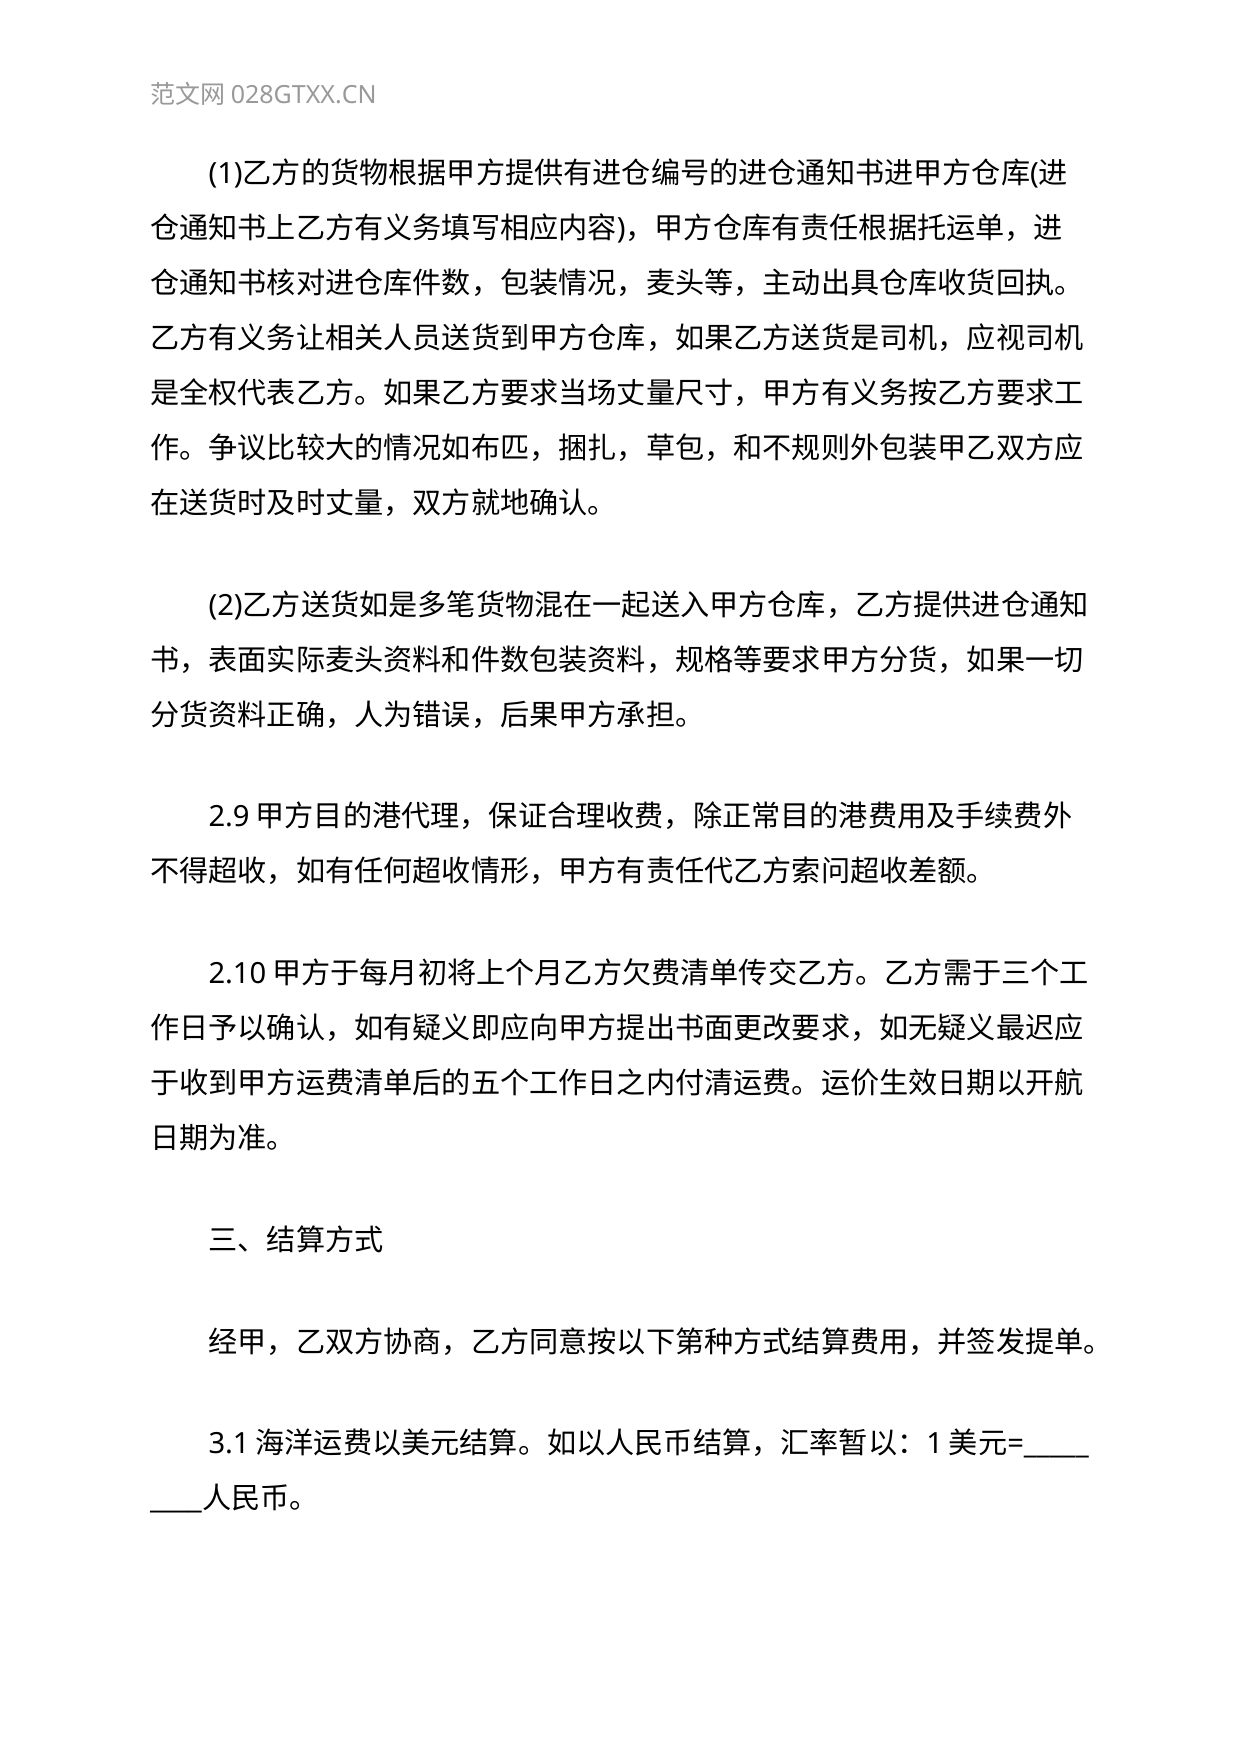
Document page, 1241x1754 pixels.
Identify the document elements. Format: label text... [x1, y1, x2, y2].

text 2.9甲方目的港代理，保证合理收费，除正常目的港费用及手续费外不得超收，如有任何超收情形，甲方有责任代乙方索问超收差额。 [150, 793, 1090, 890]
text 三、结算方式 [150, 1216, 1090, 1259]
text (1)乙方的货物根据甲方提供有进仓编号的进仓通知书进甲方仓库(进仓通知书上乙方有义务填写相应内容)，甲方仓库有责任根据托运单，进仓通知书核对进仓库件数，包装情况，麦头等，主动出具仓库收货回执。乙方有义务让相关人员送货到甲方仓库，如果乙方送货是司机，应视司机是全权代表乙方。如果乙方要求当场丈量尺寸，甲方有义务按乙方要求工作。争议比较大的情况如布匹，捆扎，草包，和不规则外包装甲乙双方应在送货时及时丈量，双方就地确认。 [150, 150, 1090, 522]
text (2)乙方送货如是多笔货物混在一起送入甲方仓库，乙方提供进仓通知书，表面实际麦头资料和件数包装资料，规格等要求甲方分货，如果一切分货资料正确，人为错误，后果甲方承担。 [150, 581, 1090, 733]
text 经甲，乙双方协商，乙方同意按以下第种方式结算费用，并签发提单。 [150, 1318, 1090, 1360]
text 3.1海洋运费以美元结算。如以人民币结算，汇率暂以：1美元=_________人民币。 [150, 1420, 1090, 1517]
text 2.10甲方于每月初将上个月乙方欠费清单传交乙方。乙方需于三个工作日予以确认，如有疑义即应向甲方提出书面更改要求，如无疑义最迟应于收到甲方运费清单后的五个工作日之内付清运费。运价生效日期以开航日期为准。 [150, 950, 1090, 1157]
